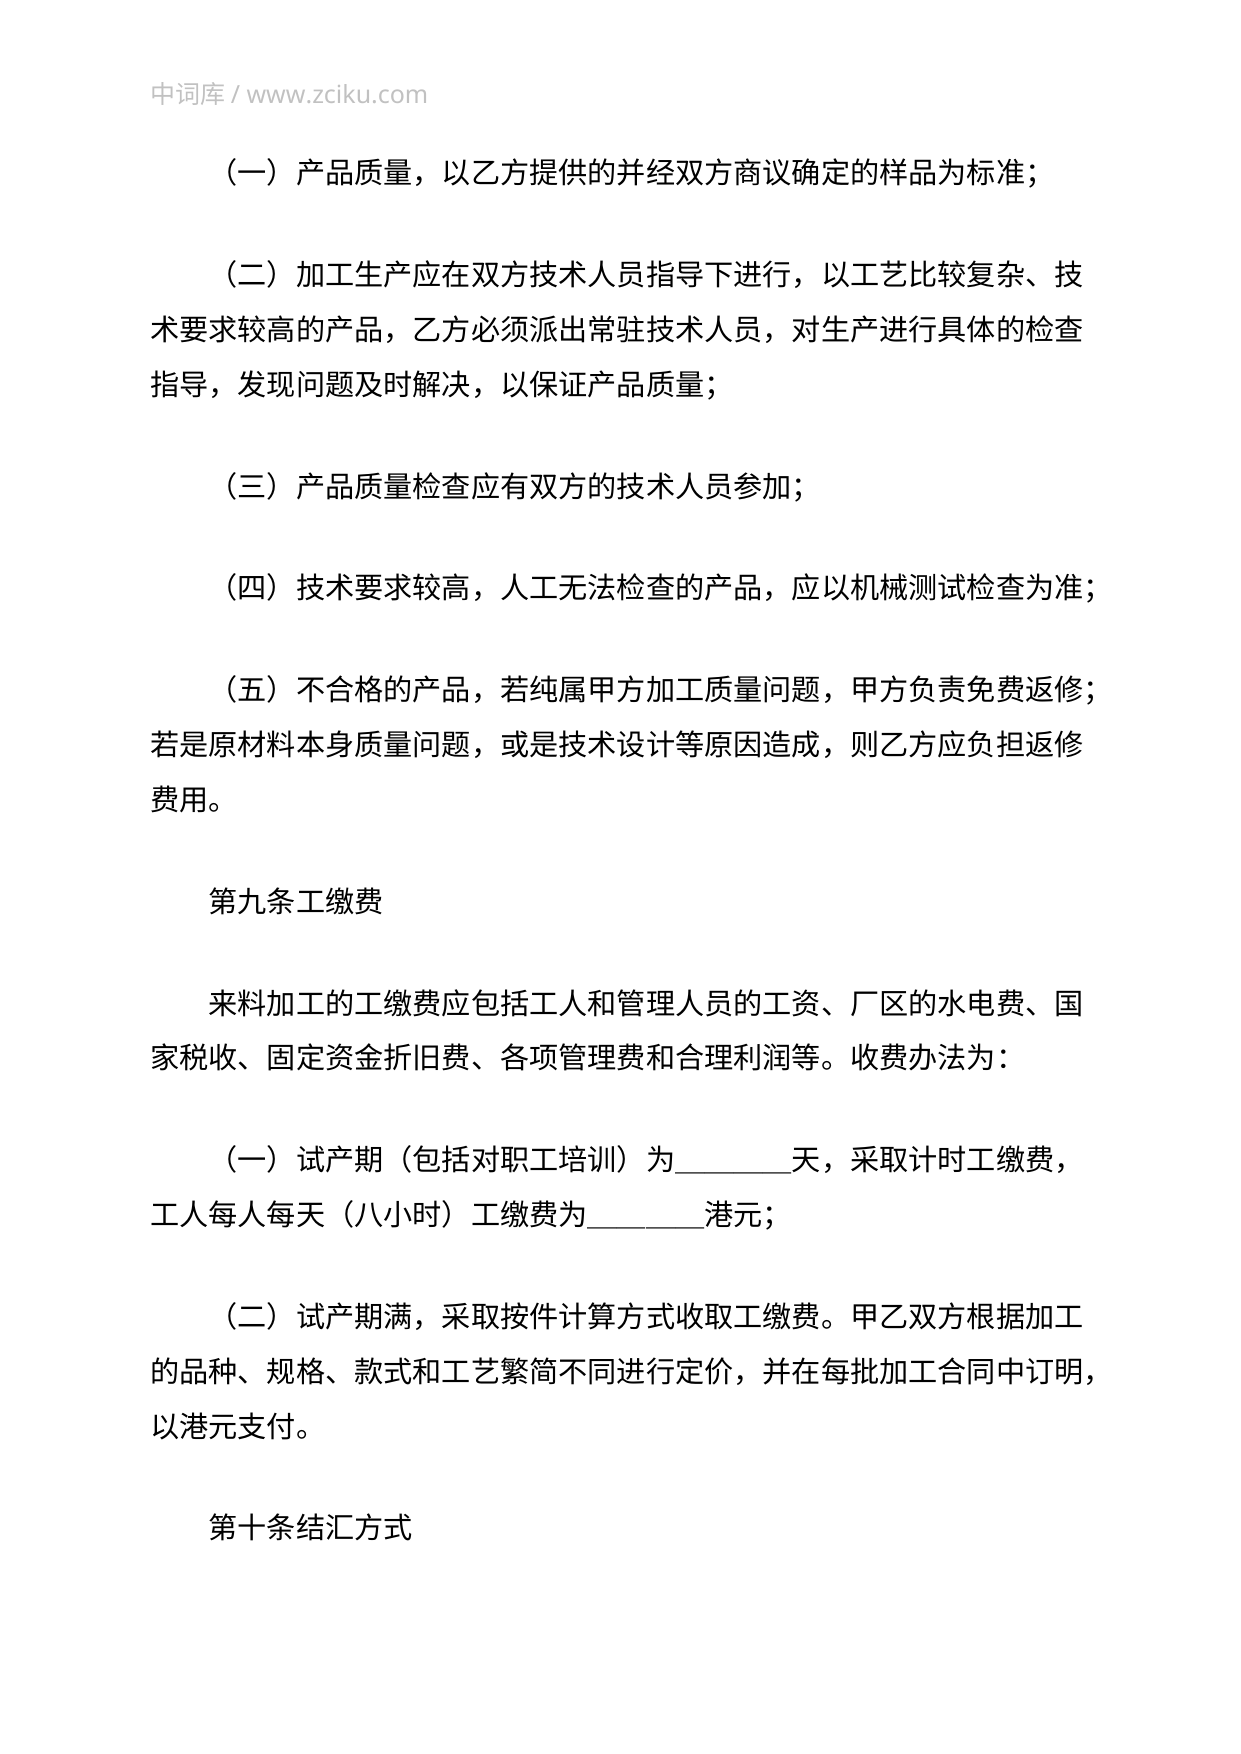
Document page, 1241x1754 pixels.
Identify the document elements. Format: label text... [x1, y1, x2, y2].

text （二）试产期满，采取按件计算方式收取工缴费。甲乙双方根据加工的品种、规格、款式和工艺繁简不同进行定价，并在每批加工合同中订明，以港元支付。 [150, 1293, 1090, 1446]
text （五）不合格的产品，若纯属甲方加工质量问题，甲方负责免费返修；若是原材料本身质量问题，或是技术设计等原因造成，则乙方应负担返修费用。 [150, 667, 1090, 819]
text 第九条工缴费 [150, 878, 1090, 921]
text （三）产品质量检查应有双方的技术人员参加； [150, 463, 1090, 506]
text （一）产品质量，以乙方提供的并经双方商议确定的样品为标准； [150, 150, 1090, 192]
text （四）技术要求较高，人工无法检查的产品，应以机械测试检查为准； [150, 565, 1090, 607]
text （一）试产期（包括对职工培训）为＿＿＿＿天，采取计时工缴费，工人每人每天（八小时）工缴费为＿＿＿＿港元； [150, 1137, 1090, 1234]
text （二）加工生产应在双方技术人员指导下进行，以工艺比较复杂、技术要求较高的产品，乙方必须派出常驻技术人员，对生产进行具体的检查指导，发现问题及时解决，以保证产品质量； [150, 252, 1090, 404]
text 第十条结汇方式 [150, 1505, 1090, 1547]
text 来料加工的工缴费应包括工人和管理人员的工资、厂区的水电费、国家税收、固定资金折旧费、各项管理费和合理利润等。收费办法为： [150, 980, 1090, 1077]
